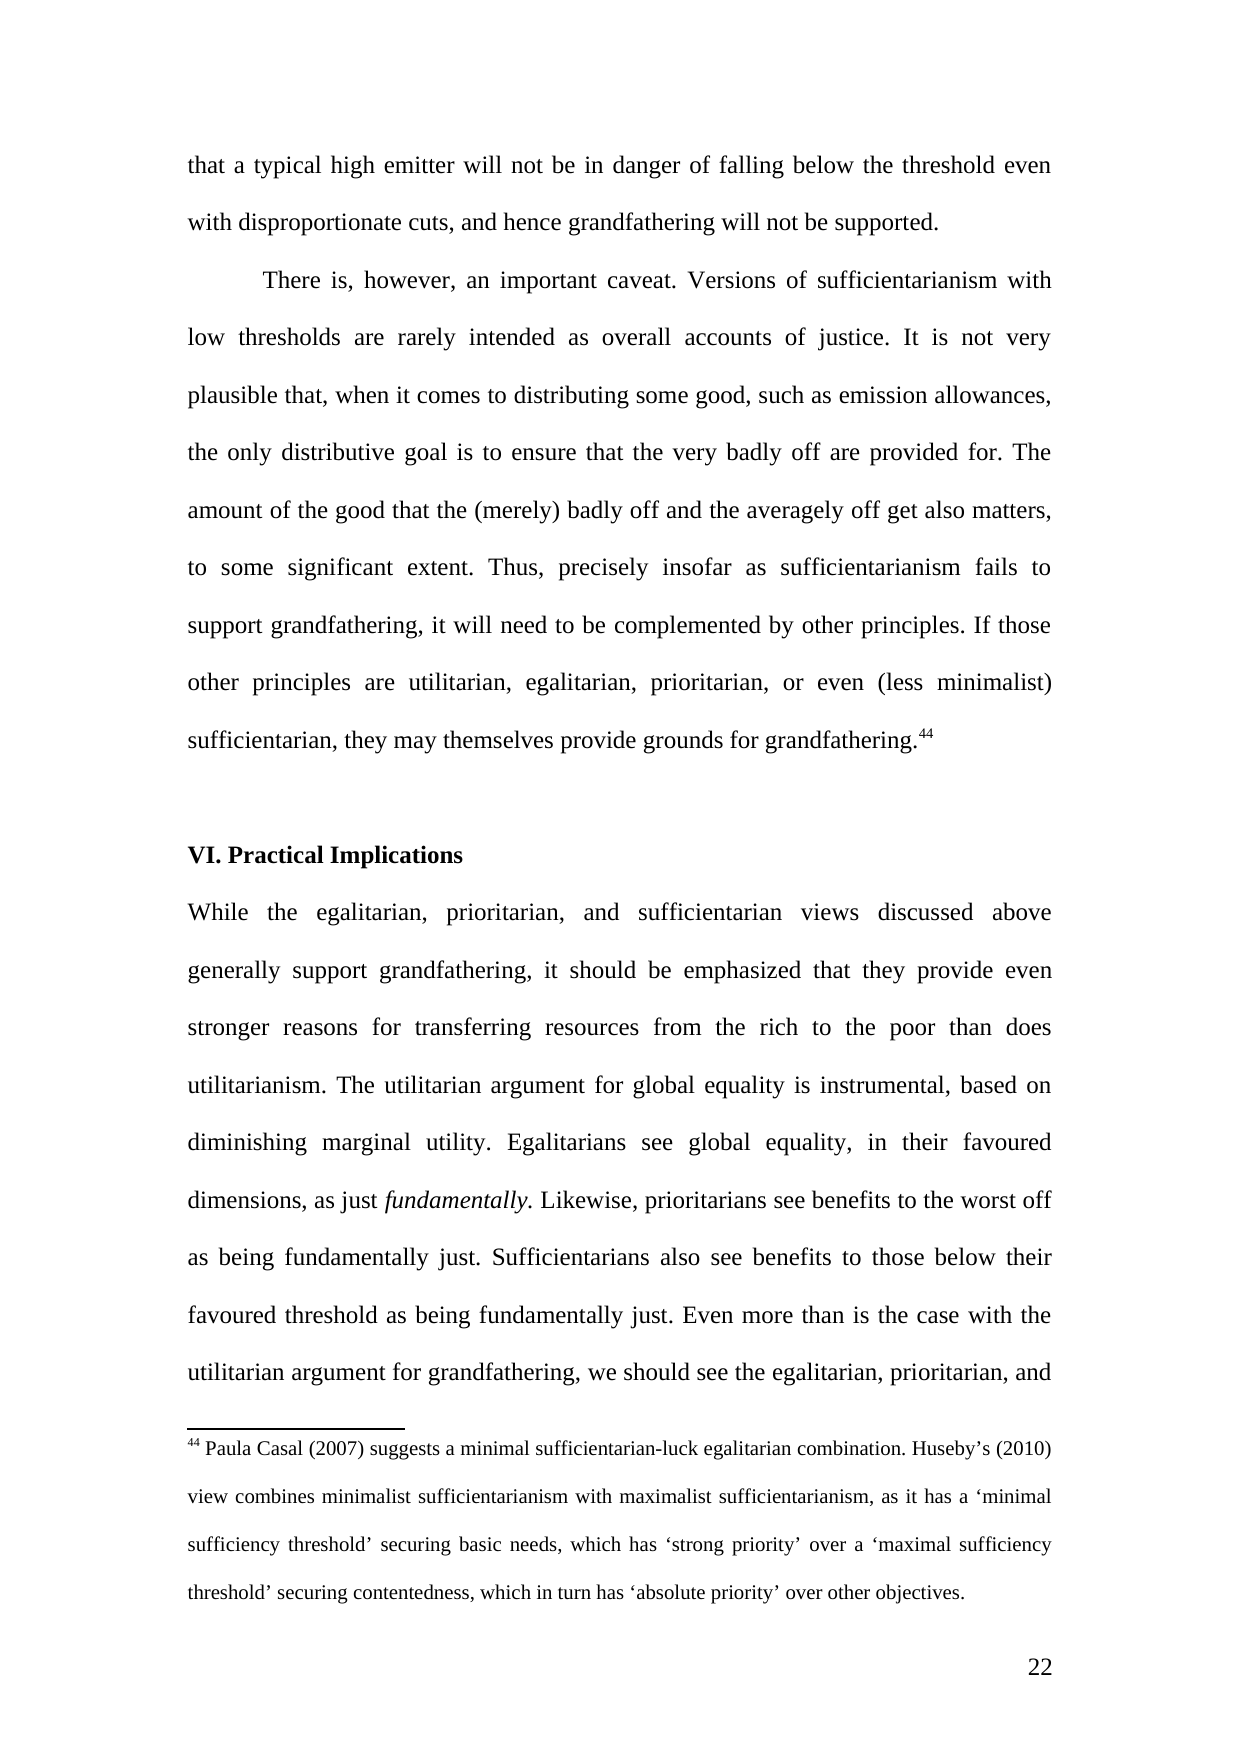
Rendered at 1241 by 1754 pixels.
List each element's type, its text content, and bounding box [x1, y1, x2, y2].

text VI. Practical Implications [187, 840, 1053, 869]
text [187, 150, 1053, 236]
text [187, 897, 1053, 1386]
text There is, however, an important caveat. Versions of sufficientarianism with low thresholds are rarely intended as overall accounts of justice. It is not very plausible that, when it comes to distributing some good, such as emission allowances, the only distributive goal is to ensure that the very badly off are provided for. The amount of the good that the (merely) badly off and the averagely off get also matters, to some significant extent. Thus, precisely insofar as sufficientarianism fails to support grandfathering, it will need to be complemented by other principles. If those other principles are utilitarian, egalitarian, prioritarian, or even (less minimalist) sufficientarian, they may themselves provide grounds for grandfathering. [187, 265, 1053, 754]
